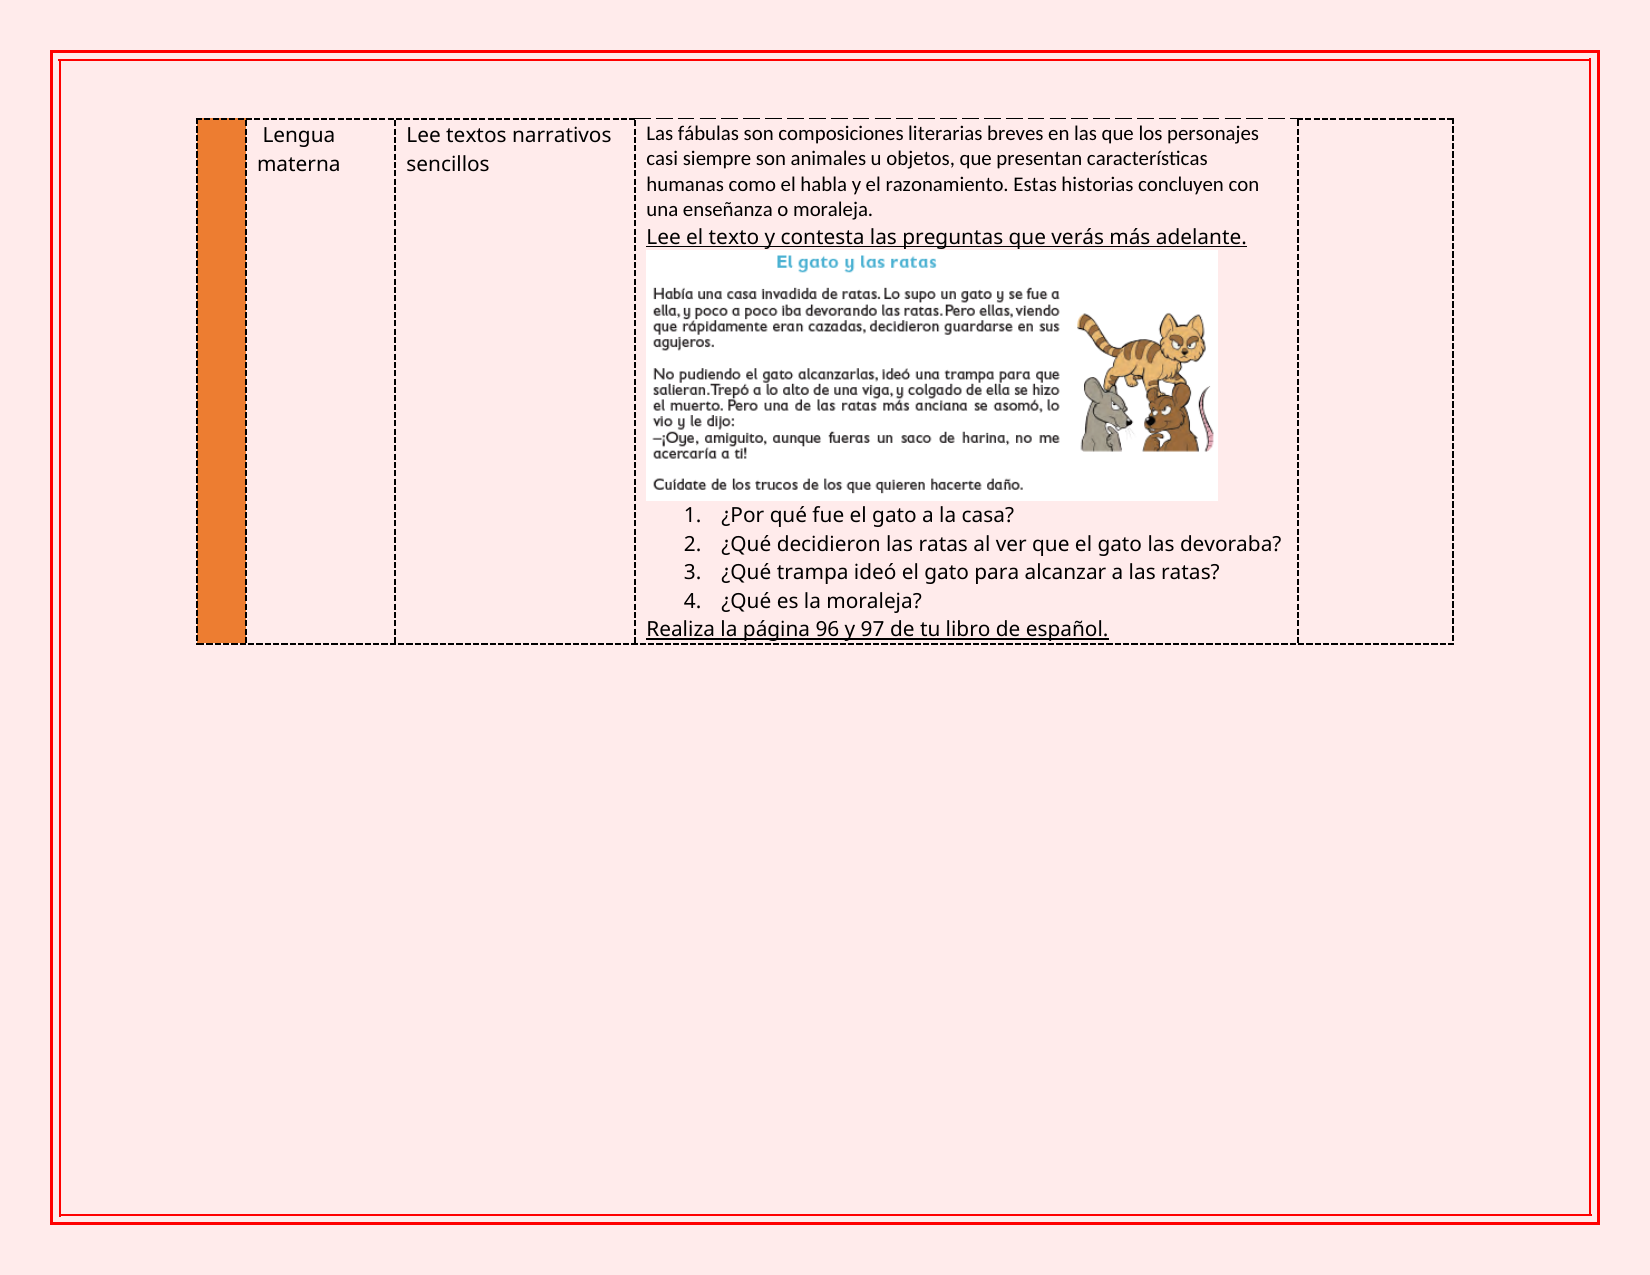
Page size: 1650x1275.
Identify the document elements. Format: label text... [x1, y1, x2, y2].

table_cell Lee textos narrativos sencillos [395, 118, 635, 643]
table_cell [1298, 118, 1453, 643]
table_cell Las fábulas son composiciones literarias breves en las que los personajes casi siempre son animales u objetos, que presentan características humanas como el habla y el razonamiento. Estas historias concluyen con una enseñanza o moraleja. Lee el texto y contesta las preguntas que verás más adelante. ¿Por qué fue el gato a la casa? ¿Qué decidieron las ratas al ver que el gato las devoraba? ¿Qué trampa ideó el gato para alcanzar a las ratas? ¿Qué es la moraleja? Realiza la página 96 y 97 de tu libro de español. [635, 118, 1298, 643]
table_cell Lengua materna [246, 118, 395, 643]
table_cell MIÉRCOLES [197, 118, 246, 643]
